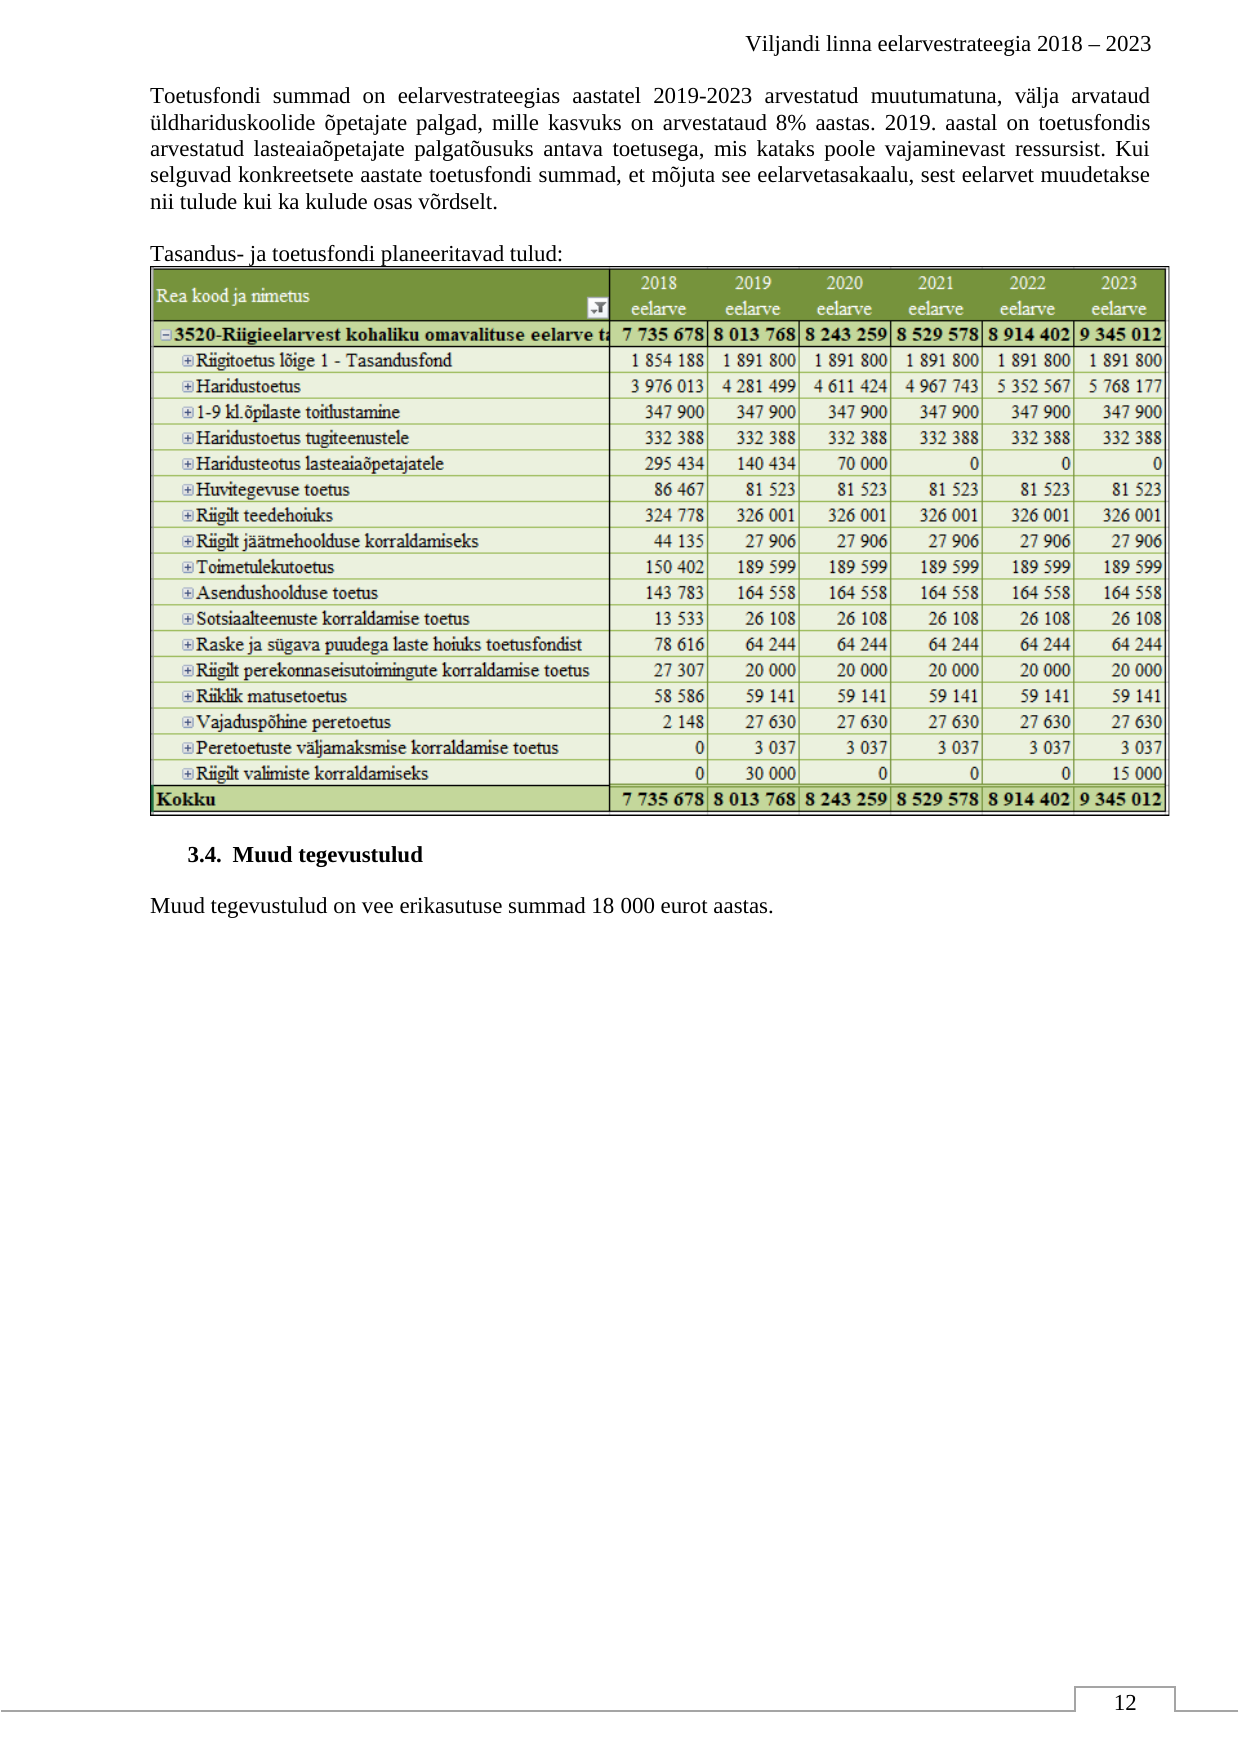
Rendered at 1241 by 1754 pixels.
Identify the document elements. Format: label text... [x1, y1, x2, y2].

picture [150, 266, 1170, 816]
subtitle Muud tegevustulud [187, 841, 1152, 867]
text Muud tegevustulud on vee erikasutuse summad 18 000 eurot aastas. [150, 892, 1152, 918]
text Tasandus- ja toetusfondi planeeritavad tulud: [150, 240, 1152, 266]
text Toetusfondi summad on eelarvestrateegias aastatel 2019-2023 arvestatud muutumatuna, välja arvataud üldhariduskoolide õpetajate palgad, mille kasvuks on arvestataud 8% aastas. 2019. aastal on toetusfondis arvestatud lasteaiaõpetajate palgatõusuks antava toetusega, mis kataks poole vajaminevast ressursist. Kui selguvad konkreetsete aastate toetusfondi summad, et mõjuta see eelarvetasakaalu, sest eelarvet muudetakse nii tulude kui ka kulude osas võrdselt. [150, 82, 1152, 214]
